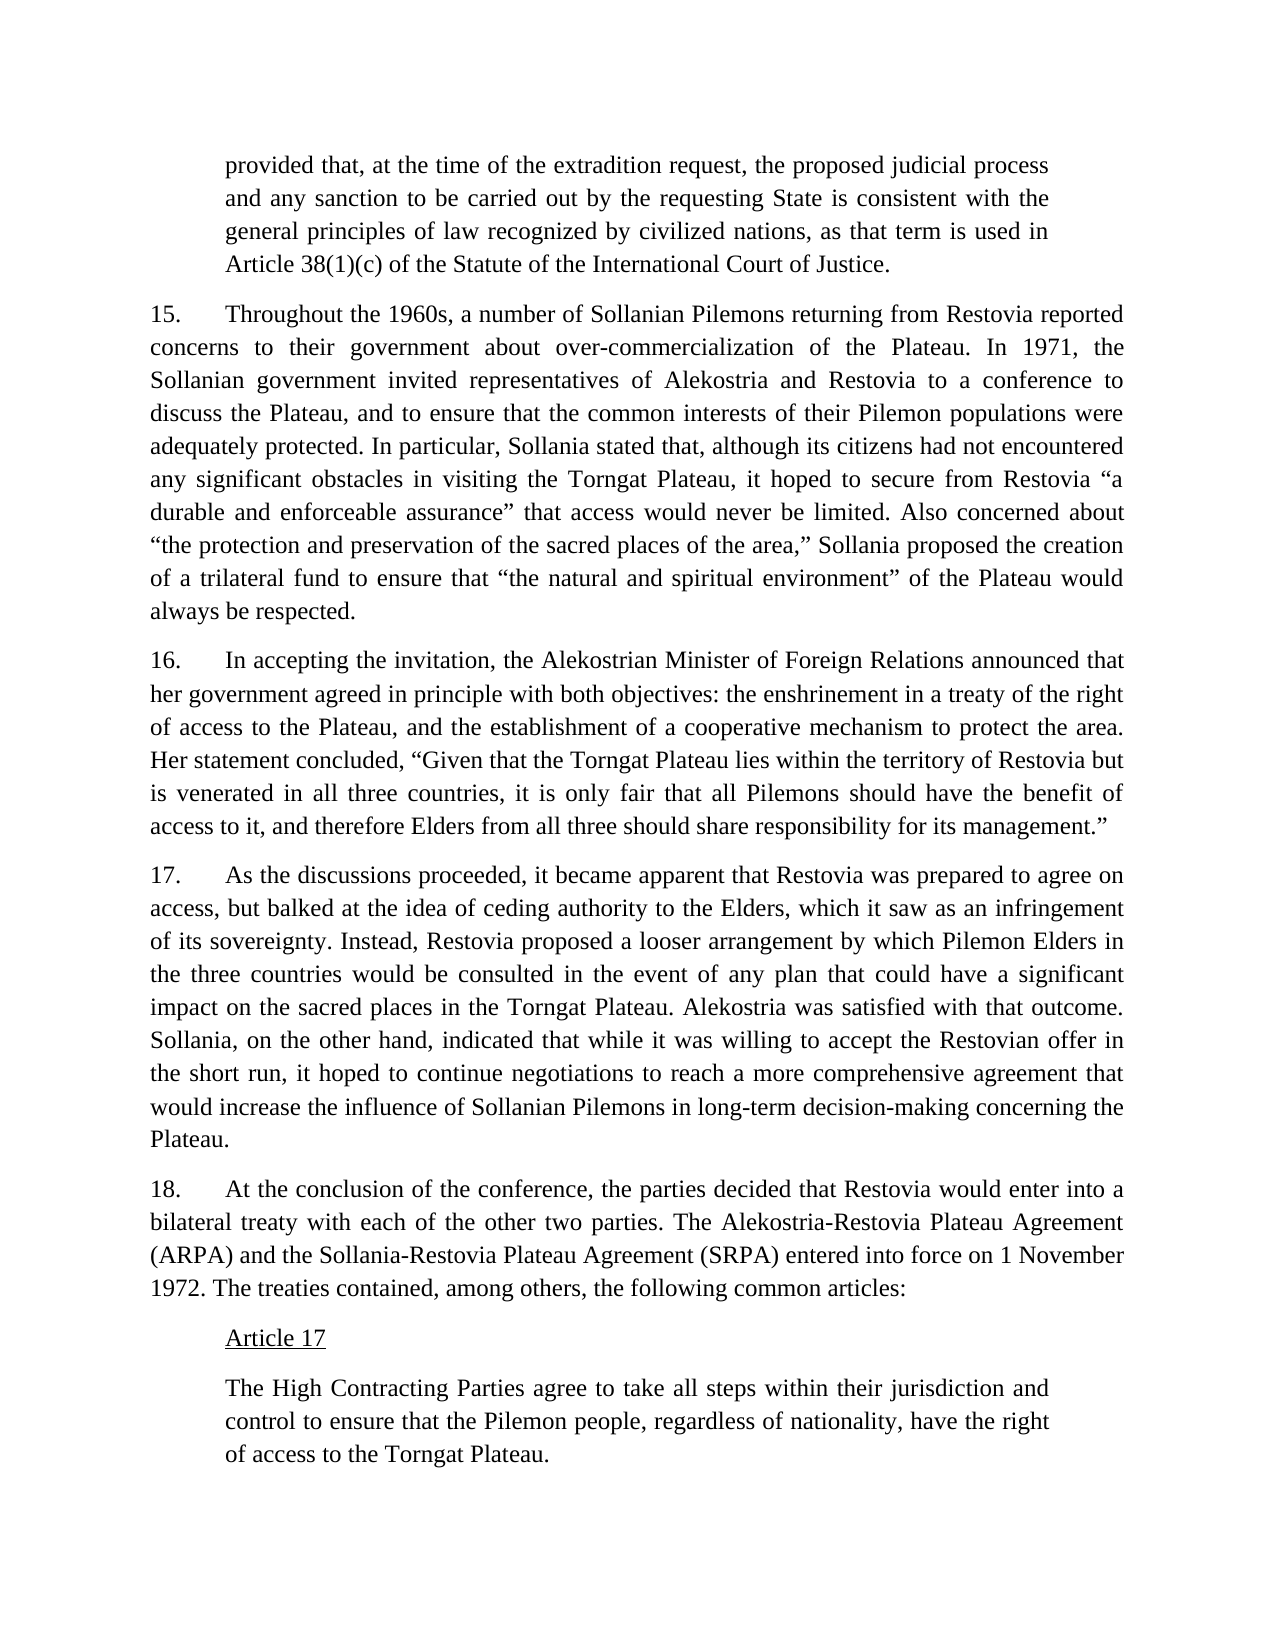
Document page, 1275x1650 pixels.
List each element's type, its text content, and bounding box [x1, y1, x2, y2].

text 15. Throughout the 1960s, a number of Sollanian Pilemons returning from Restovia reported concerns to their government about over-commercialization of the Plateau. In 1971, the Sollanian government invited representatives of Alekostria and Restovia to a conference to discuss the Plateau, and to ensure that the common interests of their Pilemon populations were adequately protected. In particular, Sollania stated that, although its citizens had not encountered any significant obstacles in visiting the Torngat Plateau, it hoped to secure from Restovia “a durable and enforceable assurance” that access would never be limited. Also concerned about “the protection and preservation of the sacred places of the area,” Sollania proposed the creation of a trilateral fund to ensure that “the natural and spiritual environment” of the Plateau would always be respected. [150, 299, 1125, 625]
text 17. As the discussions proceeded, it became apparent that Restovia was prepared to agree on access, but balked at the idea of ceding authority to the Elders, which it saw as an infringement of its sovereignty. Instead, Restovia proposed a looser arrangement by which Pilemon Elders in the three countries would be consulted in the event of any plan that could have a significant impact on the sacred places in the Torngat Plateau. Alekostria was satisfied with that outcome. Sollania, on the other hand, indicated that while it was willing to accept the Restovian offer in the short run, it hoped to continue negotiations to reach a more comprehensive agreement that would increase the influence of Sollanian Pilemons in long-term decision-making concerning the Plateau. [150, 860, 1125, 1153]
text The High Contracting Parties agree to take all steps within their jurisdiction and control to ensure that the Pilemon people, regardless of nationality, have the right of access to the Torngat Plateau. [225, 1373, 1050, 1467]
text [225, 150, 1050, 278]
text 18. At the conclusion of the conference, the parties decided that Restovia would enter into a bilateral treaty with each of the other two parties. The Alekostria-Restovia Plateau Agreement (ARPA) and the Sollania-Restovia Plateau Agreement (SRPA) entered into force on 1 November 1972. The treaties contained, among others, the following common articles: [150, 1174, 1125, 1302]
text 16. In accepting the invitation, the Alekostrian Minister of Foreign Relations announced that her government agreed in principle with both objectives: the enshrinement in a treaty of the right of access to the Plateau, and the establishment of a cooperative mechanism to protect the area. Her statement concluded, “Given that the Torngat Plateau lies within the territory of Restovia but is venerated in all three countries, it is only fair that all Pilemons should have the benefit of access to it, and therefore Elders from all three should share responsibility for its management.” [150, 646, 1125, 839]
text Article 17 [225, 1323, 1050, 1352]
